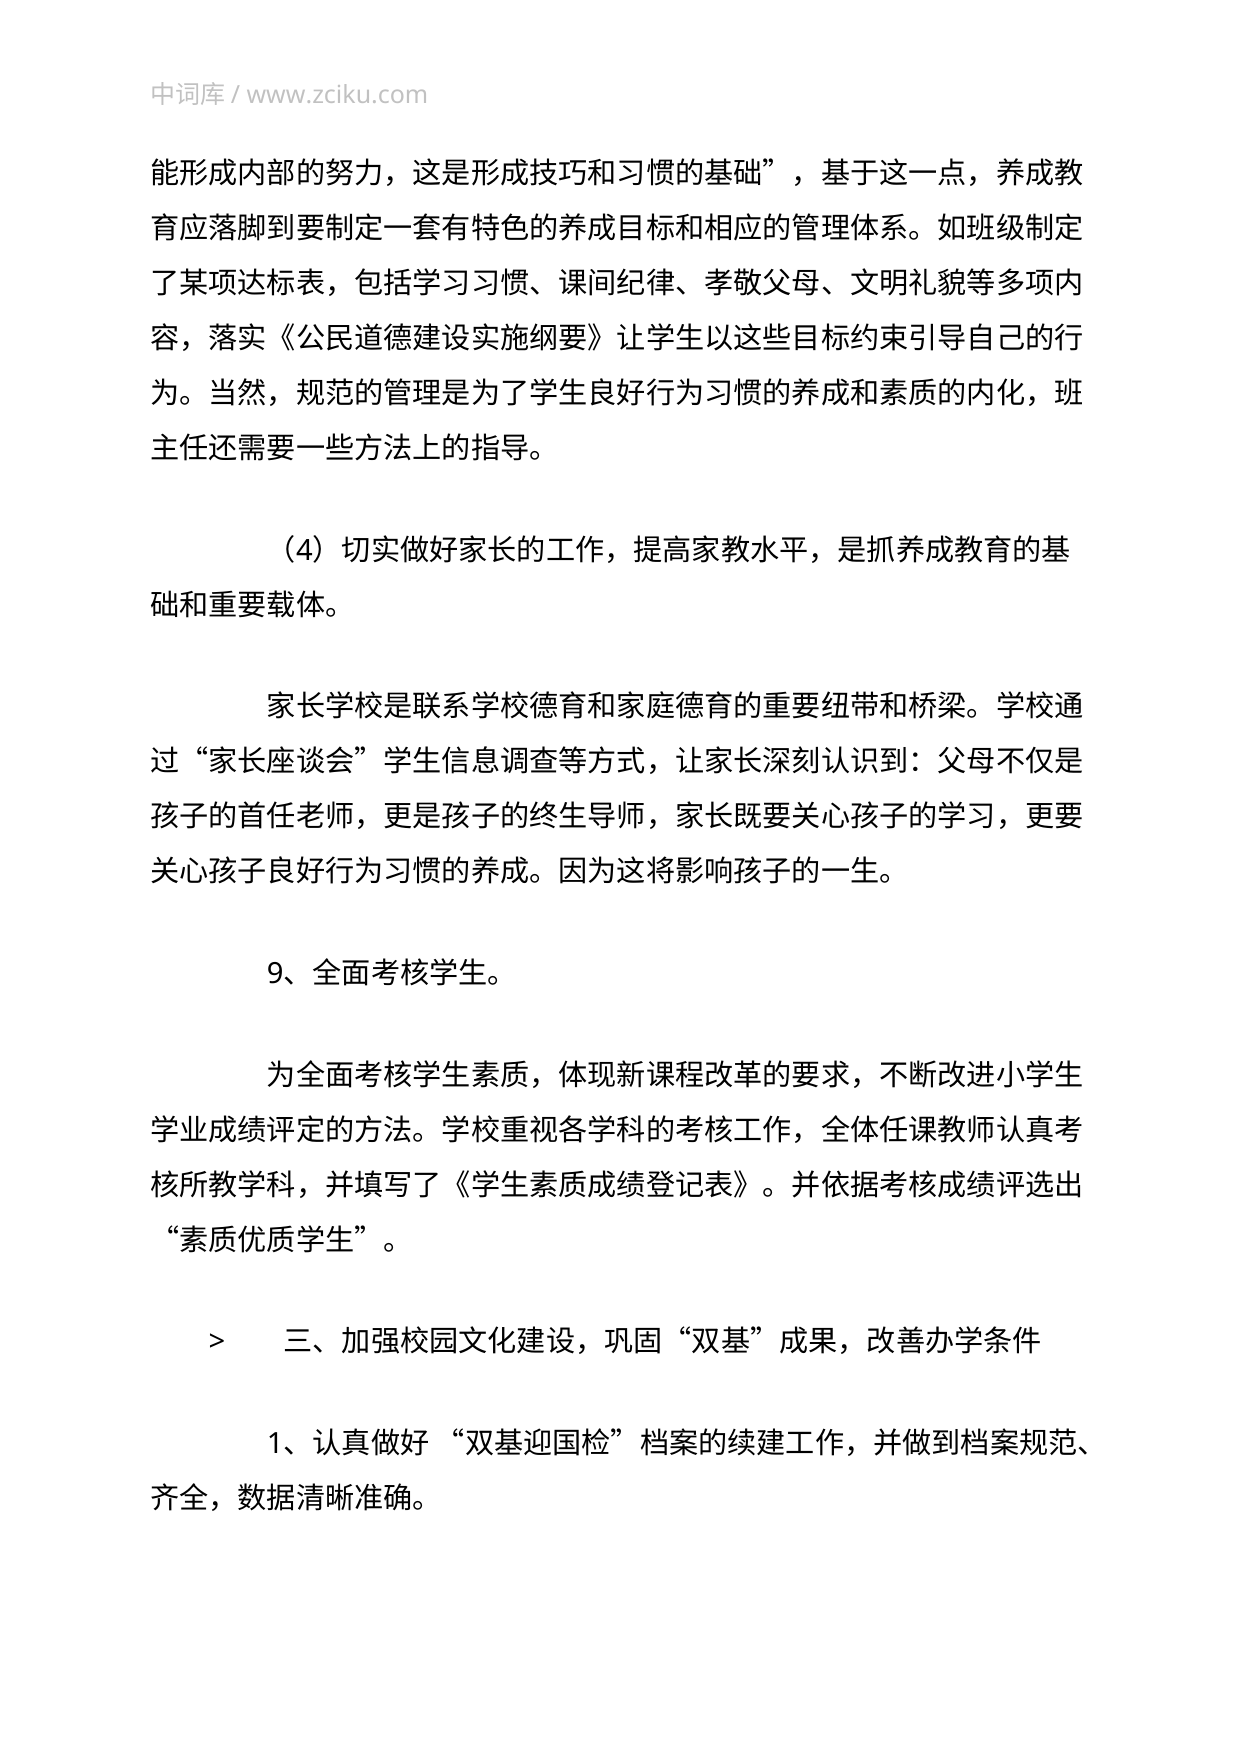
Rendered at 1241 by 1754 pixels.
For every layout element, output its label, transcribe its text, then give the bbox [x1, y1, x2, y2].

text 1、认真做好 “双基迎国检”档案的续建工作，并做到档案规范、齐全，数据清晰准确。 [150, 1420, 1090, 1517]
text 9、全面考核学生。 [150, 949, 1090, 992]
text （4）切实做好家长的工作，提高家教水平，是抓养成教育的基础和重要载体。 [150, 526, 1090, 623]
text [150, 150, 1090, 467]
text 为全面考核学生素质，体现新课程改革的要求，不断改进小学生学业成绩评定的方法。学校重视各学科的考核工作，全体任课教师认真考核所教学科，并填写了《学生素质成绩登记表》。并依据考核成绩评选出“素质优质学生”。 [150, 1051, 1090, 1258]
text > 三、加强校园文化建设，巩固“双基”成果，改善办学条件 [150, 1318, 1090, 1360]
text 家长学校是联系学校德育和家庭德育的重要纽带和桥梁。学校通过“家长座谈会”学生信息调查等方式，让家长深刻认识到：父母不仅是孩子的首任老师，更是孩子的终生导师，家长既要关心孩子的学习，更要关心孩子良好行为习惯的养成。因为这将影响孩子的一生。 [150, 683, 1090, 890]
